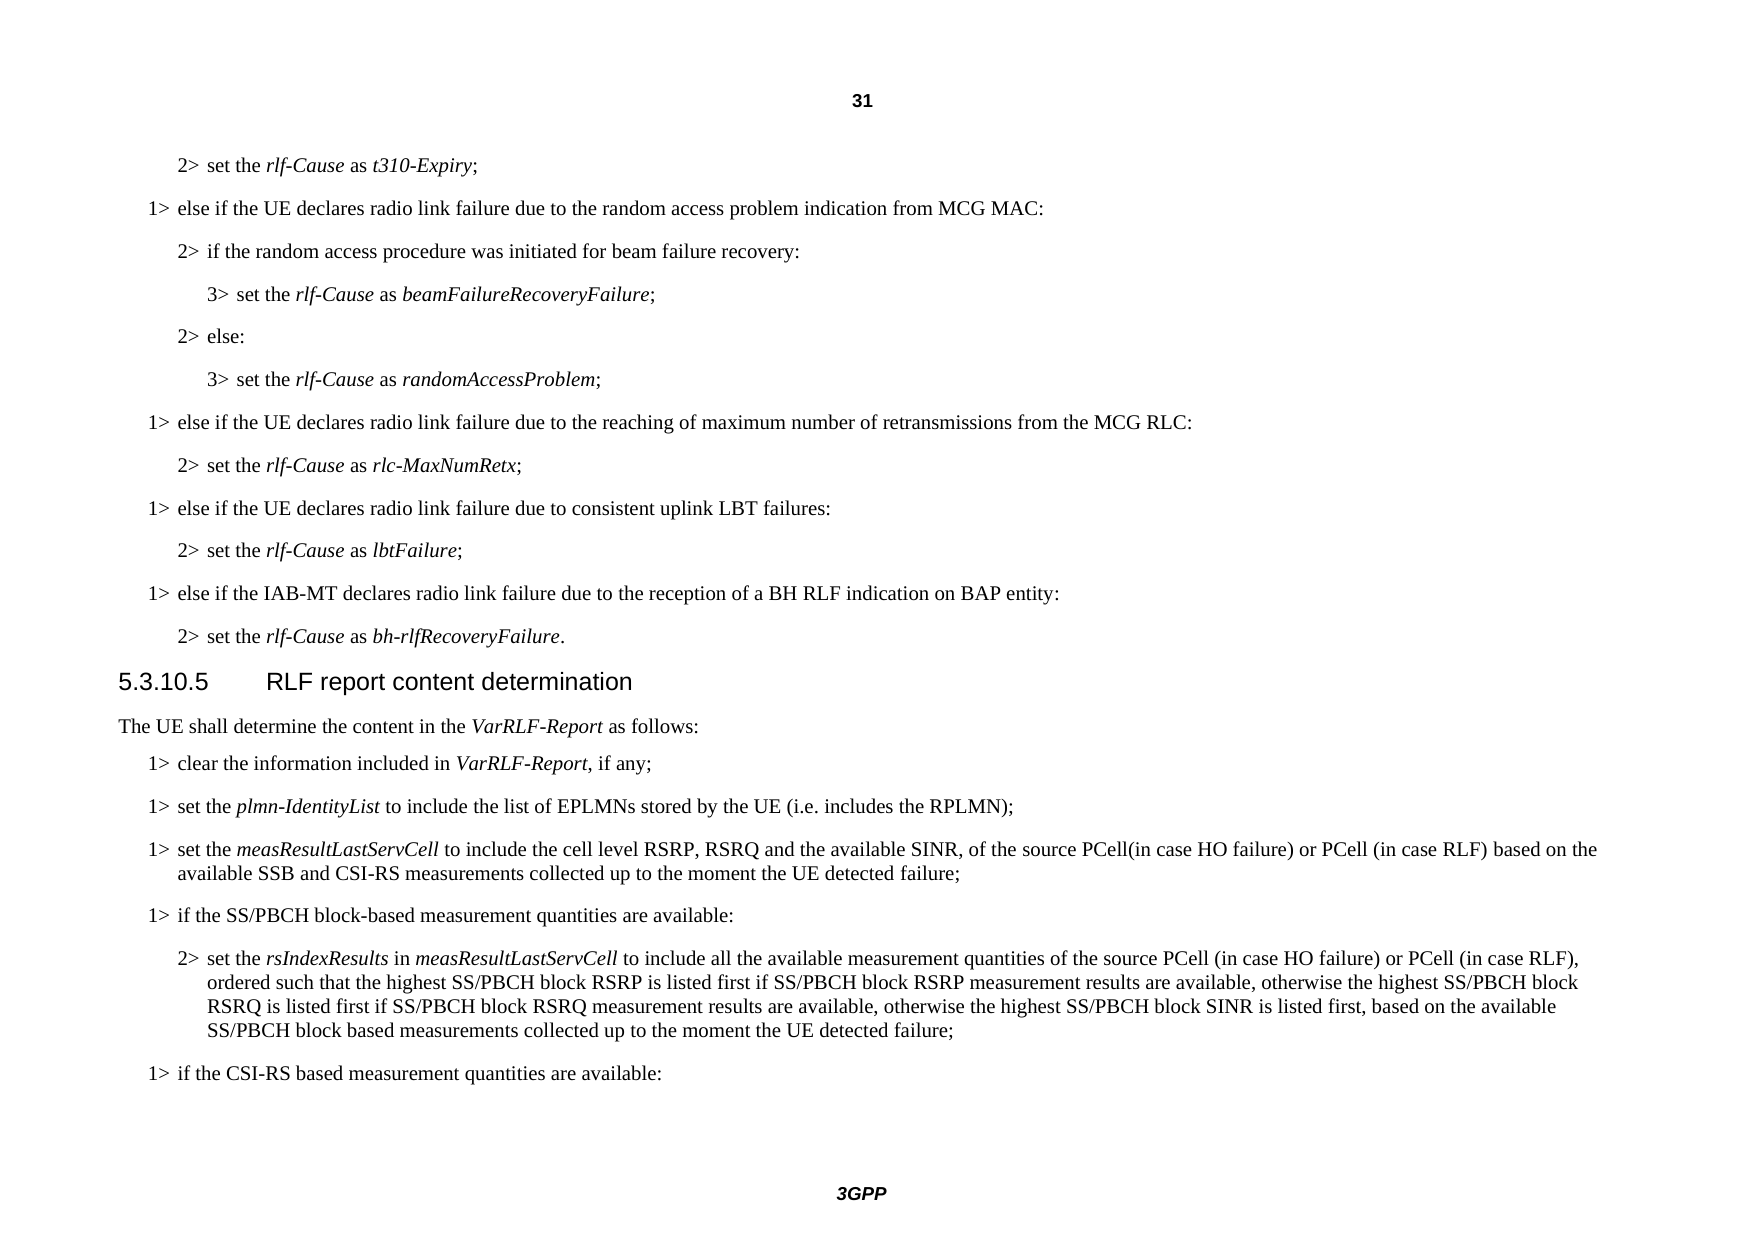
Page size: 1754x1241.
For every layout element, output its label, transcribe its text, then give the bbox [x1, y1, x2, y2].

text 3> set the rlf-Cause as beamFailureRecoveryFailure; [207, 281, 1606, 306]
subtitle 5.3.10.5 RLF report content determination [118, 667, 1606, 696]
text 3> set the rlf-Cause as randomAccessProblem; [207, 367, 1606, 391]
text 2> else: [177, 324, 1606, 348]
text 1> else if the IAB-MT declares radio link failure due to the reception of a BH RLF indication on BAP entity: [148, 581, 1606, 605]
text 2> set the rlf-Cause as bh-rlfRecoveryFailure. [177, 624, 1606, 648]
text 1> set the measResultLastServCell to include the cell level RSRP, RSRQ and the available SINR, of the source PCell(in case HO failure) or PCell (in case RLF) based on the available SSB and CSI-RS measurements collected up to the moment the UE detected failure; [148, 836, 1606, 884]
text 1> if the CSI-RS based measurement quantities are available: [148, 1061, 1606, 1085]
text 1> if the SS/PBCH block-based measurement quantities are available: [148, 903, 1606, 927]
text 1> clear the information included in VarRLF-Report, if any; [148, 751, 1606, 775]
text 2> set the rsIndexResults in measResultLastServCell to include all the available measurement quantities of the source PCell (in case HO failure) or PCell (in case RLF), ordered such that the highest SS/PBCH block RSRP is listed first if SS/PBCH block RSRP measurement results are available, otherwise the highest SS/PBCH block RSRQ is listed first if SS/PBCH block RSRQ measurement results are available, otherwise the highest SS/PBCH block SINR is listed first, based on the available SS/PBCH block based measurements collected up to the moment the UE detected failure; [177, 946, 1606, 1042]
text 1> else if the UE declares radio link failure due to the random access problem indication from MCG MAC: [148, 196, 1606, 220]
text 2> set the rlf-Cause as rlc-MaxNumRetx; [177, 453, 1606, 477]
text 2> set the rlf-Cause as t310-Expiry; [177, 153, 1606, 177]
text 1> else if the UE declares radio link failure due to consistent uplink LBT failures: [148, 496, 1606, 519]
text 2> if the random access procedure was initiated for beam failure recovery: [177, 239, 1606, 263]
text 1> else if the UE declares radio link failure due to the reaching of maximum number of retransmissions from the MCG RLC: [148, 410, 1606, 434]
text 2> set the rlf-Cause as lbtFailure; [177, 538, 1606, 562]
text 1> set the plmn-IdentityList to include the list of EPLMNs stored by the UE (i.e. includes the RPLMN); [148, 794, 1606, 818]
text The UE shall determine the content in the VarRLF-Report as follows: [118, 714, 1606, 738]
